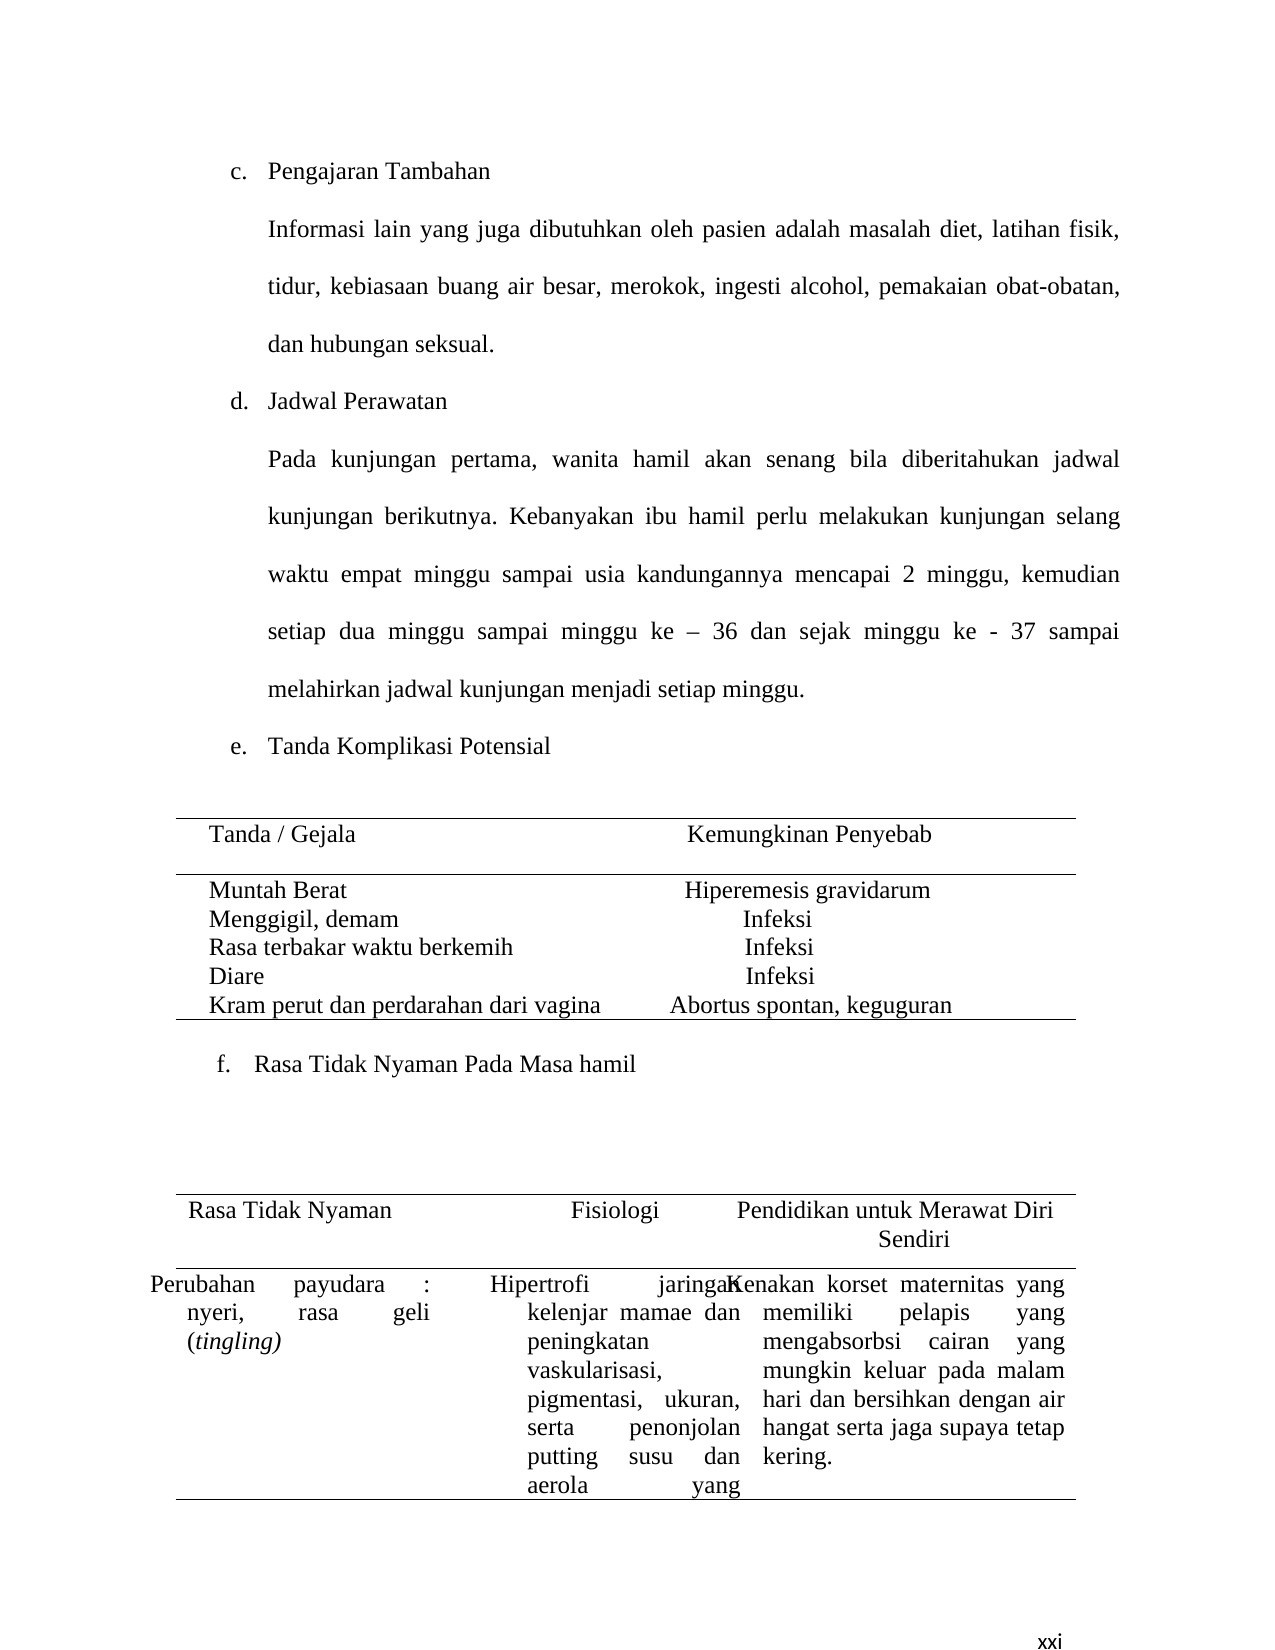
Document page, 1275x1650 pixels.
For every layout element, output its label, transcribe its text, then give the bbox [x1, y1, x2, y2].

list Pada kunjungan pertama, wanita hamil akan senang bila diberitahukan jadwal kunjungan berikutnya. Kebanyakan ibu hamil perlu melakukan kunjungan selang waktu empat minggu sampai usia kandungannya mencapai 2 minggu, kemudian setiap dua minggu sampai minggu ke – 36 dan sejak minggu ke - 37 sampai melahirkan jadwal kunjungan menjadi setiap minggu. [268, 444, 1121, 702]
table_header Tanda / Gejala Kemungkinan Penyebab [176, 819, 1076, 874]
list Rasa Tidak Nyaman Pada Masa hamil [216, 1049, 1121, 1078]
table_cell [751, 1269, 1076, 1499]
table_cell Muntah Berat Hiperemesis gravidarum Menggigil, demam Infeksi Rasa terbakar waktu berkemih Infeksi Diare Infeksi Kram perut dan perdarahan dari vagina Abortus spontan, keguguran [176, 875, 1076, 1019]
list Jadwal Perawatan [230, 386, 1121, 415]
list Pengajaran Tambahan [230, 156, 1121, 185]
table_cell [441, 1269, 751, 1499]
table_header Fisiologi [441, 1195, 751, 1268]
list Informasi lain yang juga dibutuhkan oleh pasien adalah masalah diet, latihan fisik, tidur, kebiasaan buang air besar, merokok, ingesti alcohol, pemakaian obat-obatan, dan hubungan seksual. [268, 214, 1121, 357]
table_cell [176, 1269, 441, 1499]
list Tanda Komplikasi Potensial [230, 731, 1121, 760]
table_header Pendidikan untuk Merawat Diri Sendiri [751, 1195, 1076, 1268]
table_header Rasa Tidak Nyaman [176, 1195, 441, 1268]
